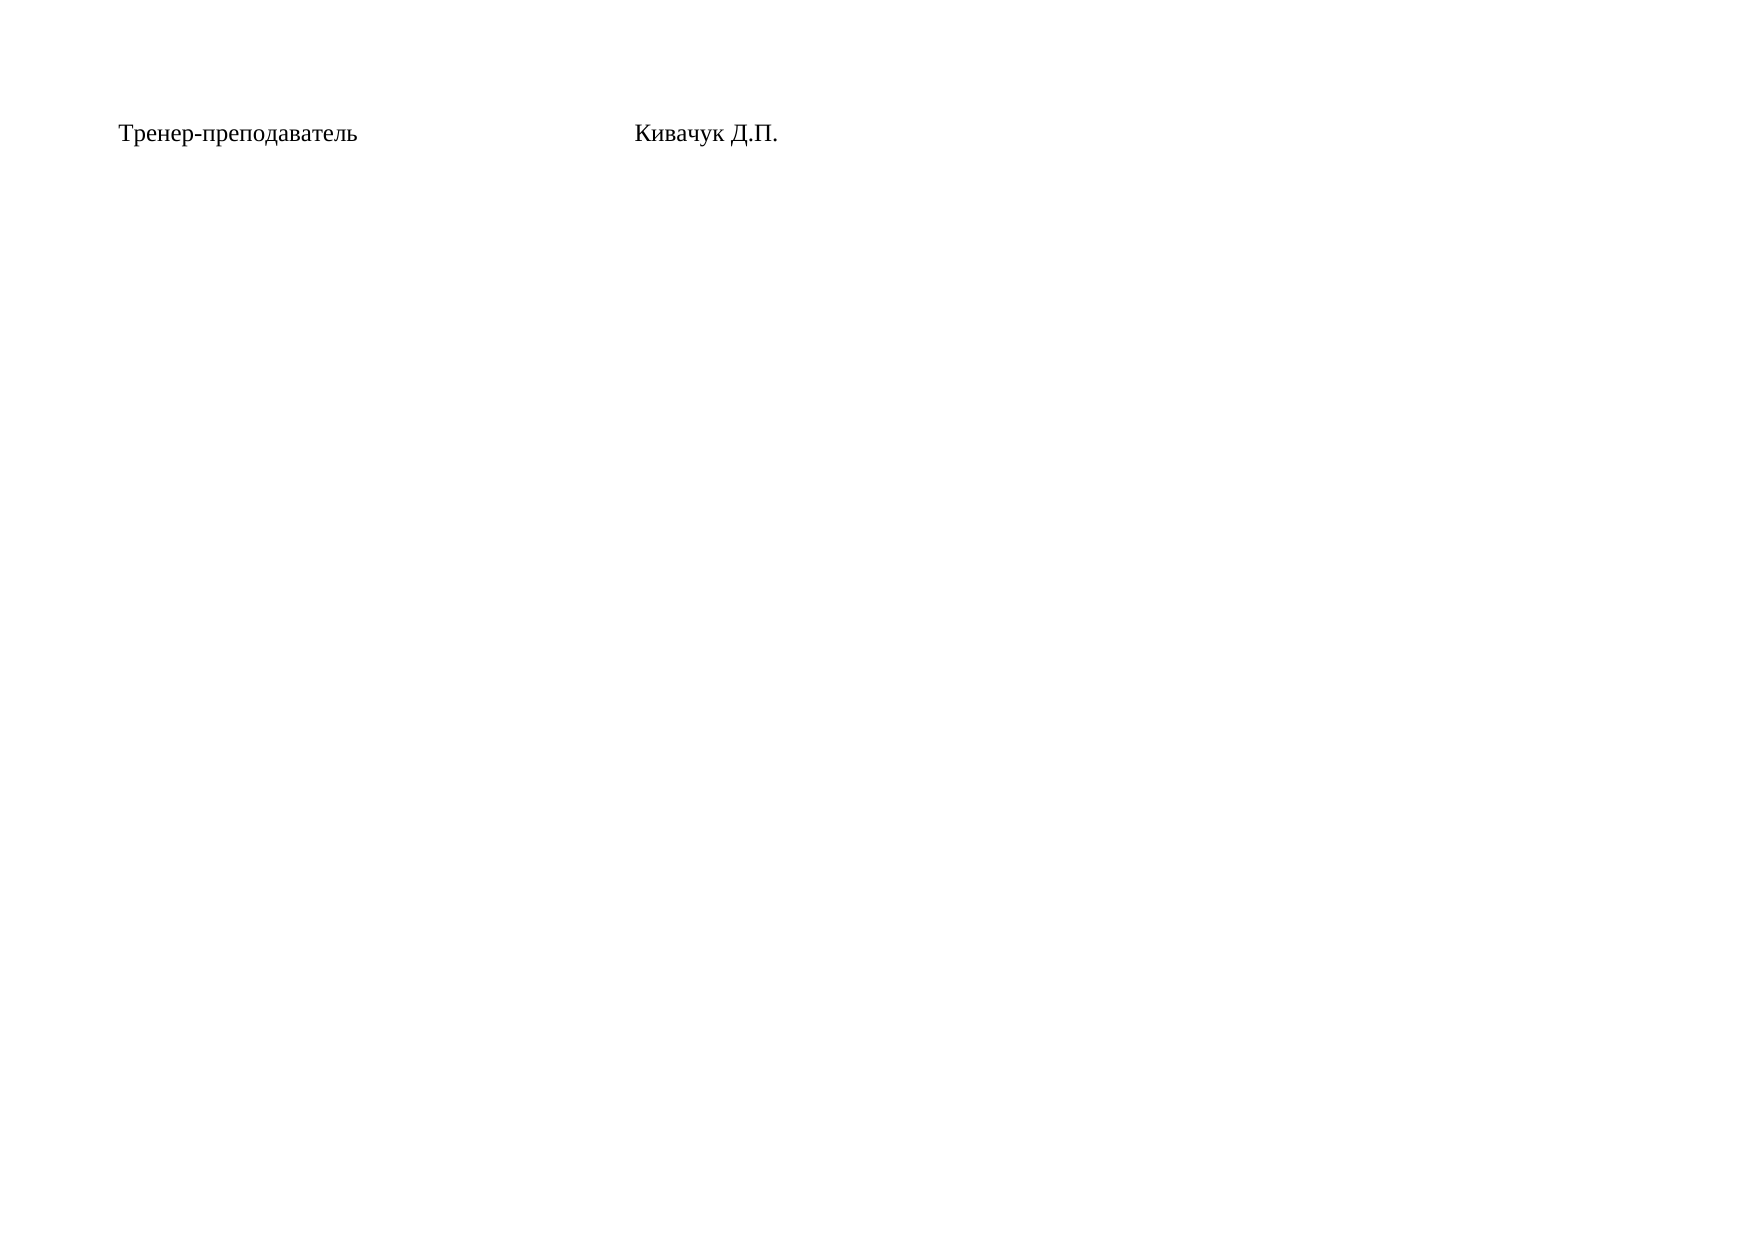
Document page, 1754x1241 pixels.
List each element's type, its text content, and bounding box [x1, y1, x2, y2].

text Тренер-преподаватель Кивачук Д.П. [118, 118, 1636, 147]
